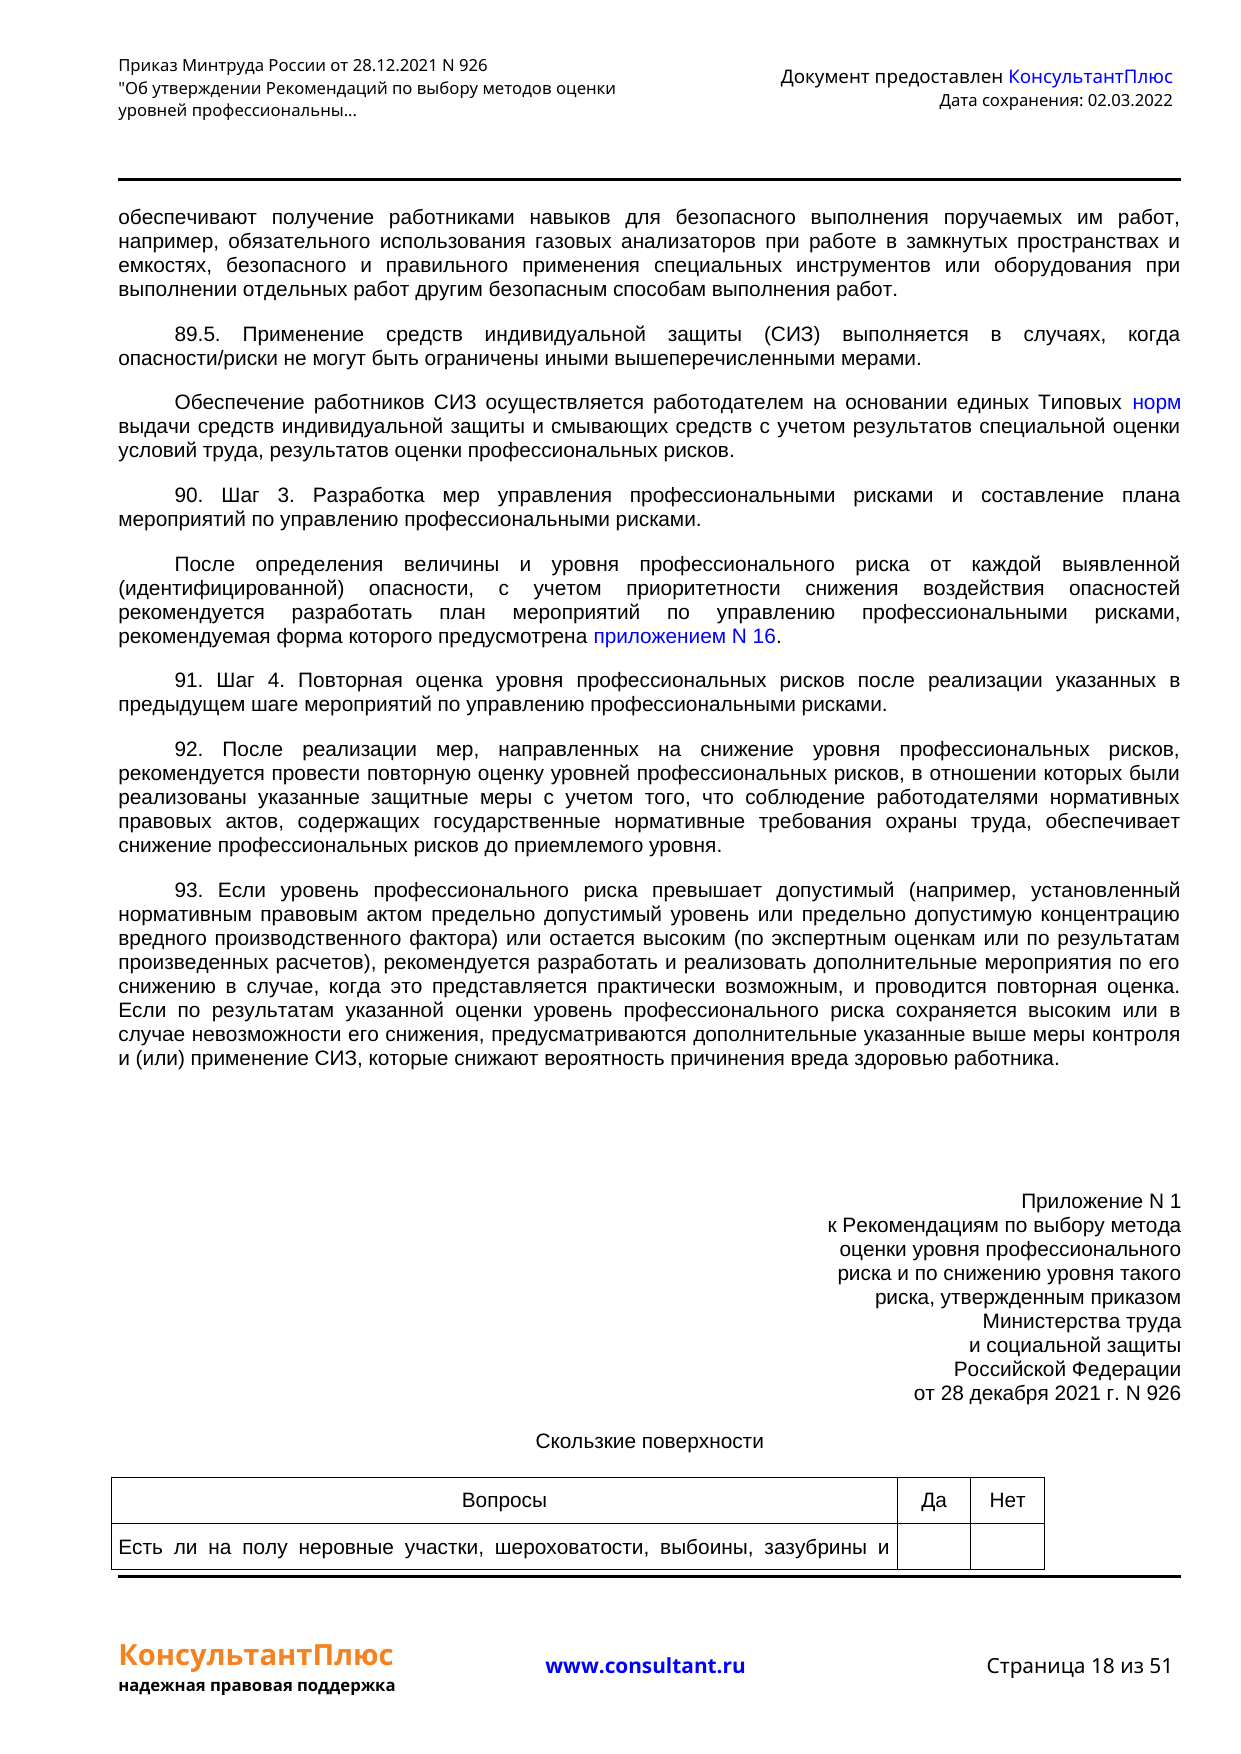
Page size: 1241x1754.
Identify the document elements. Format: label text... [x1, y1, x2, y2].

text оценки уровня профессионального [118, 1237, 1181, 1261]
table_header Да [898, 1478, 970, 1523]
table_cell [898, 1524, 970, 1569]
text к Рекомендациям по выбору метода [118, 1213, 1181, 1237]
text от 28 декабря 2021 г. N 926 [118, 1381, 1181, 1405]
text риска, утвержденным приказом [118, 1285, 1181, 1309]
text 90. Шаг 3. Разработка мер управления профессиональными рисками и составление плана мероприятий по управлению профессиональными рисками. [118, 483, 1181, 531]
table_header Вопросы [112, 1478, 897, 1523]
text Российской Федерации [118, 1357, 1181, 1381]
text риска и по снижению уровня такого [118, 1261, 1181, 1285]
text Обеспечение работников СИЗ осуществляется работодателем на основании единых Типовых норм выдачи средств индивидуальной защиты и смывающих средств с учетом результатов специальной оценки условий труда, результатов оценки профессиональных рисков. [118, 390, 1181, 462]
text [118, 205, 1181, 301]
text 91. Шаг 4. Повторная оценка уровня профессиональных рисков после реализации указанных в предыдущем шаге мероприятий по управлению профессиональными рисками. [118, 668, 1181, 716]
text Министерства труда [118, 1309, 1181, 1333]
table_cell [971, 1524, 1044, 1569]
table_header Нет [971, 1478, 1044, 1523]
text 92. После реализации мер, направленных на снижение уровня профессиональных рисков, рекомендуется провести повторную оценку уровней профессиональных рисков, в отношении которых были реализованы указанные защитные меры с учетом того, что соблюдение работодателями нормативных правовых актов, содержащих государственные нормативные требования охраны труда, обеспечивает снижение профессиональных рисков до приемлемого уровня. [118, 737, 1181, 857]
text 93. Если уровень профессионального риска превышает допустимый (например, установленный нормативным правовым актом предельно допустимый уровень или предельно допустимую концентрацию вредного производственного фактора) или остается высоким (по экспертным оценкам или по результатам произведенных расчетов), рекомендуется разработать и реализовать дополнительные мероприятия по его снижению в случае, когда это представляется практически возможным, и проводится повторная оценка. Если по результатам указанной оценки уровень профессионального риска сохраняется высоким или в случае невозможности его снижения, предусматриваются дополнительные указанные выше меры контроля и (или) применение СИЗ, которые снижают вероятность причинения вреда здоровью работника. [118, 878, 1181, 1069]
text Приложение N 1 [118, 1189, 1181, 1213]
text После определения величины и уровня профессионального риска от каждой выявленной (идентифицированной) опасности, с учетом приоритетности снижения воздействия опасностей рекомендуется разработать план мероприятий по управлению профессиональными рисками, рекомендуемая форма которого предусмотрена приложением N 16. [118, 552, 1181, 647]
text и социальной защиты [118, 1333, 1181, 1357]
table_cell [112, 1524, 897, 1569]
text 89.5. Применение средств индивидуальной защиты (СИЗ) выполняется в случаях, когда опасности/риски не могут быть ограничены иными вышеперечисленными мерами. [118, 321, 1181, 369]
text Скользкие поверхности [118, 1429, 1181, 1453]
